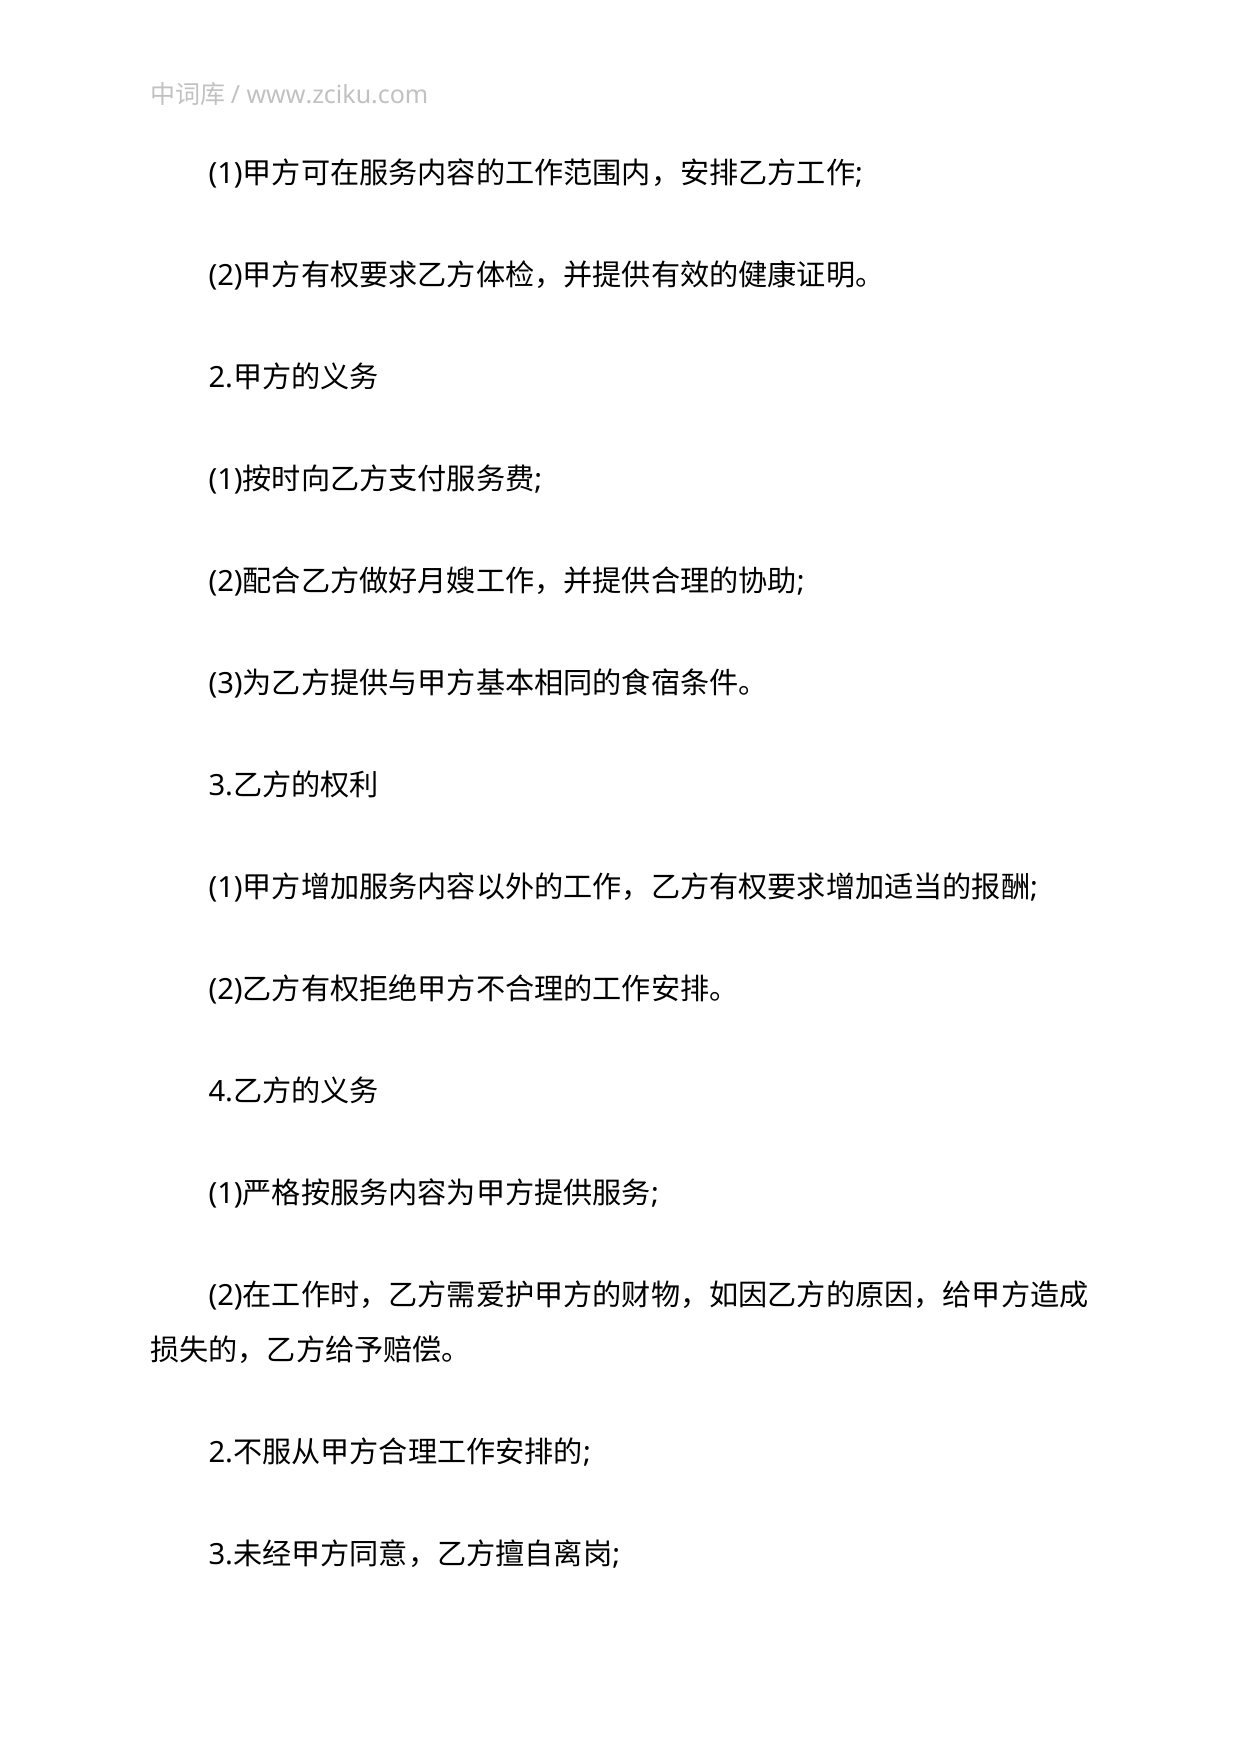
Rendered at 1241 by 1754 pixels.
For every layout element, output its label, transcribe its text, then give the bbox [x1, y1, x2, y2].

text 3.乙方的权利 [150, 762, 1090, 804]
text (2)甲方有权要求乙方体检，并提供有效的健康证明。 [150, 252, 1090, 294]
text (2)配合乙方做好月嫂工作，并提供合理的协助; [150, 558, 1090, 600]
text (1)按时向乙方支付服务费; [150, 456, 1090, 498]
text (3)为乙方提供与甲方基本相同的食宿条件。 [150, 660, 1090, 702]
text (1)甲方增加服务内容以外的工作，乙方有权要求增加适当的报酬; [150, 864, 1090, 906]
text (1)甲方可在服务内容的工作范围内，安排乙方工作; [150, 150, 1090, 192]
text (2)乙方有权拒绝甲方不合理的工作安排。 [150, 966, 1090, 1008]
text 2.甲方的义务 [150, 354, 1090, 396]
text 3.未经甲方同意，乙方擅自离岗; [150, 1531, 1090, 1573]
text (2)在工作时，乙方需爱护甲方的财物，如因乙方的原因，给甲方造成损失的，乙方给予赔偿。 [150, 1272, 1090, 1369]
text (1)严格按服务内容为甲方提供服务; [150, 1170, 1090, 1212]
text 2.不服从甲方合理工作安排的; [150, 1428, 1090, 1471]
text 4.乙方的义务 [150, 1068, 1090, 1110]
